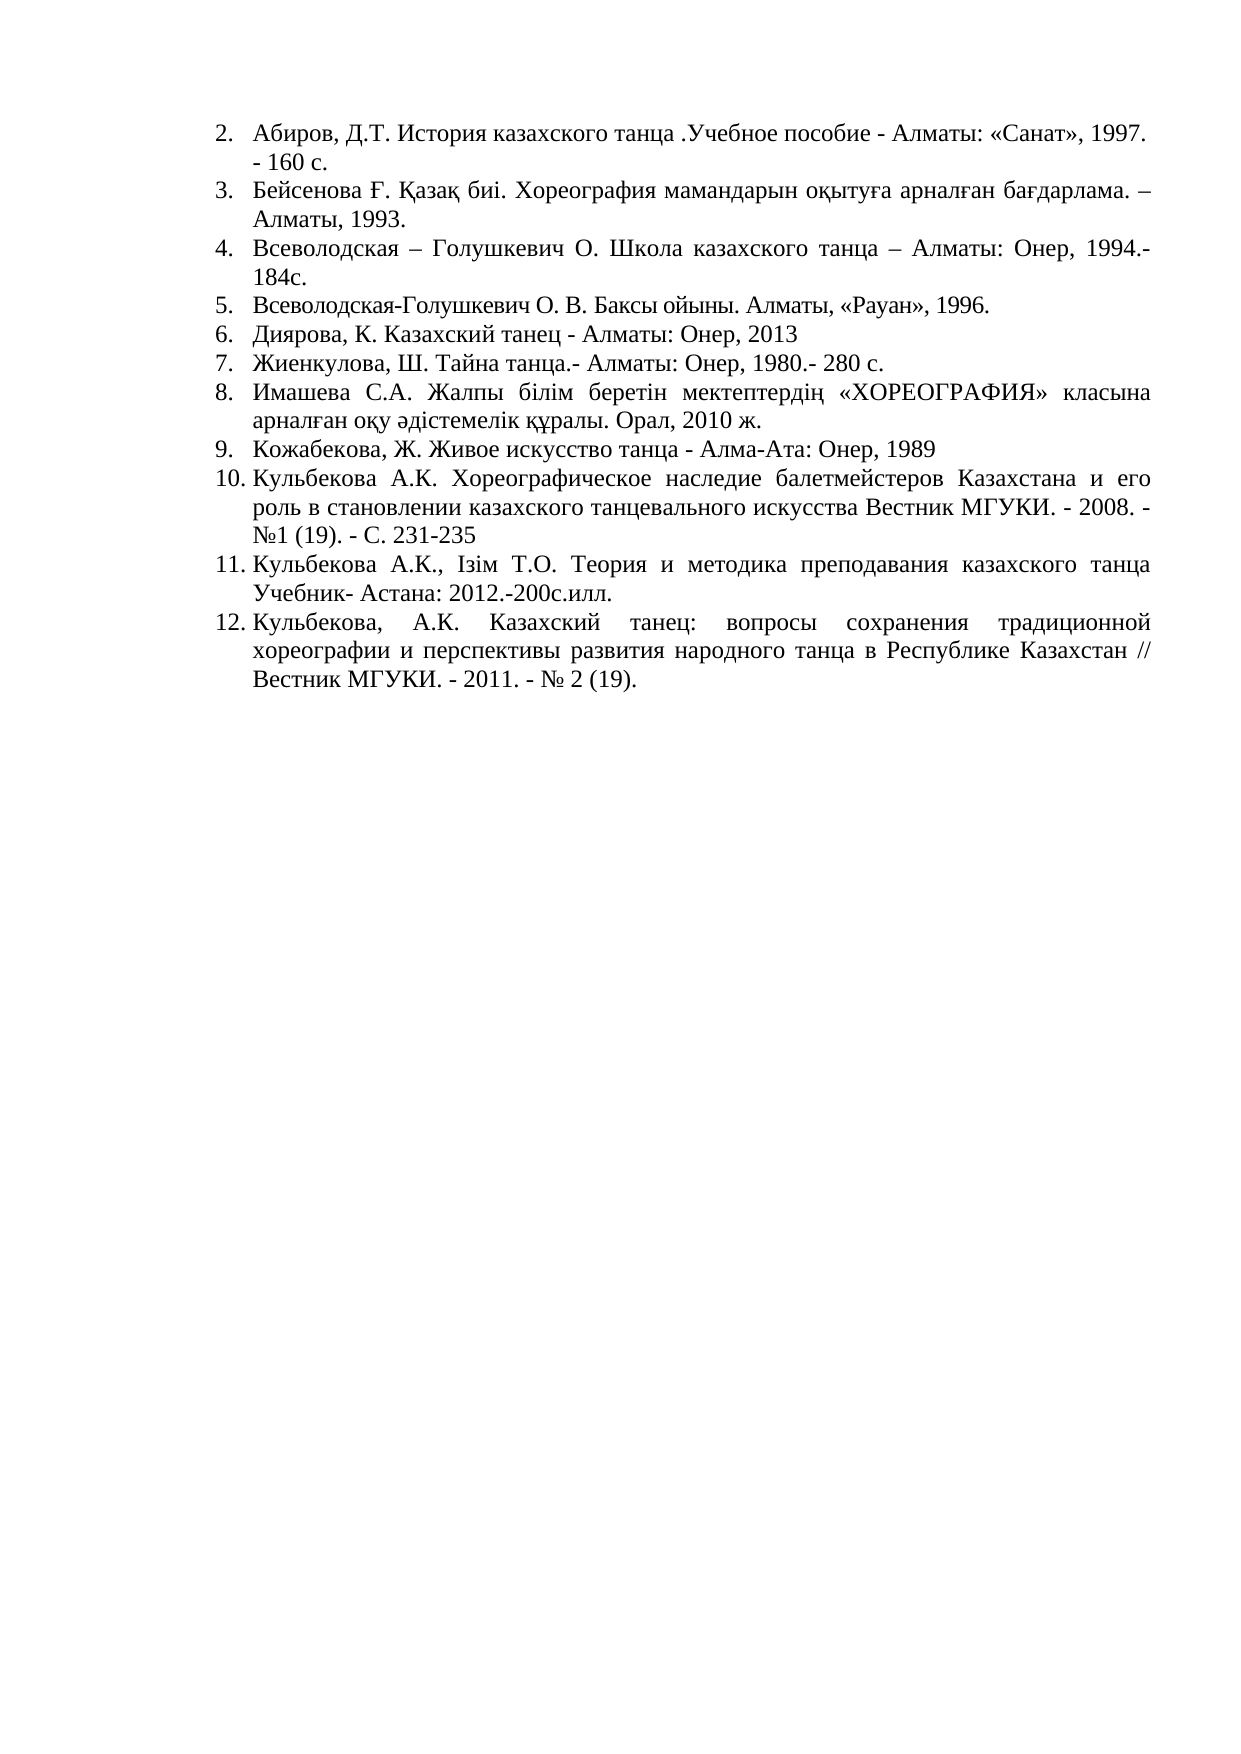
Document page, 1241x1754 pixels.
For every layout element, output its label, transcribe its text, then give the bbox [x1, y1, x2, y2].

list Кожабекова, Ж. Живое искусство танца - Алма-Ата: Онер, 1989 [215, 434, 1152, 463]
list Кульбекова А.К. Хореографическое наследие балетмейстеров Казахстана и его роль в становлении казахского танцевального искусства Вестник МГУКИ. - 2008. -№1 (19). - С. 231-235 [215, 463, 1152, 549]
list Бейсенова Ғ. Қазақ биі. Хореография мамандарын оқытуға арналған бағдарлама. –Алматы, 1993. [215, 176, 1152, 233]
list Абиров, Д.Т. История казахского танца .Учебное пособие - Алматы: «Санат», 1997. - 160 с. [215, 118, 1152, 176]
list Всеволодская-Голушкевич О. В. Баксы ойыны. Алматы, «Рауан», 1996. [215, 291, 1152, 319]
list Имашева С.А. Жалпы білім беретін мектептердің «ХОРЕОГРАФИЯ» класына арналған оқу әдістемелік құралы. Орал, 2010 ж. [215, 377, 1152, 434]
list Всеволодская – Голушкевич О. Школа казахского танца – Алматы: Онер, 1994.-184с. [215, 233, 1152, 291]
list Кульбекова А.К., Ізім Т.О. Теория и методика преподавания казахского танца Учебник- Астана: 2012.-200с.илл. [215, 549, 1152, 607]
list Кульбекова, А.К. Казахский танец: вопросы сохранения традиционной хореографии и перспективы развития народного танца в Республике Казахстан // Вестник МГУКИ. - 2011. - № 2 (19). [215, 607, 1152, 693]
list Жиенкулова, Ш. Тайна танца.- Алматы: Онер, 1980.- 280 с. [215, 348, 1152, 377]
list Диярова, К. Казахский танец - Алматы: Онер, 2013 [215, 319, 1152, 348]
